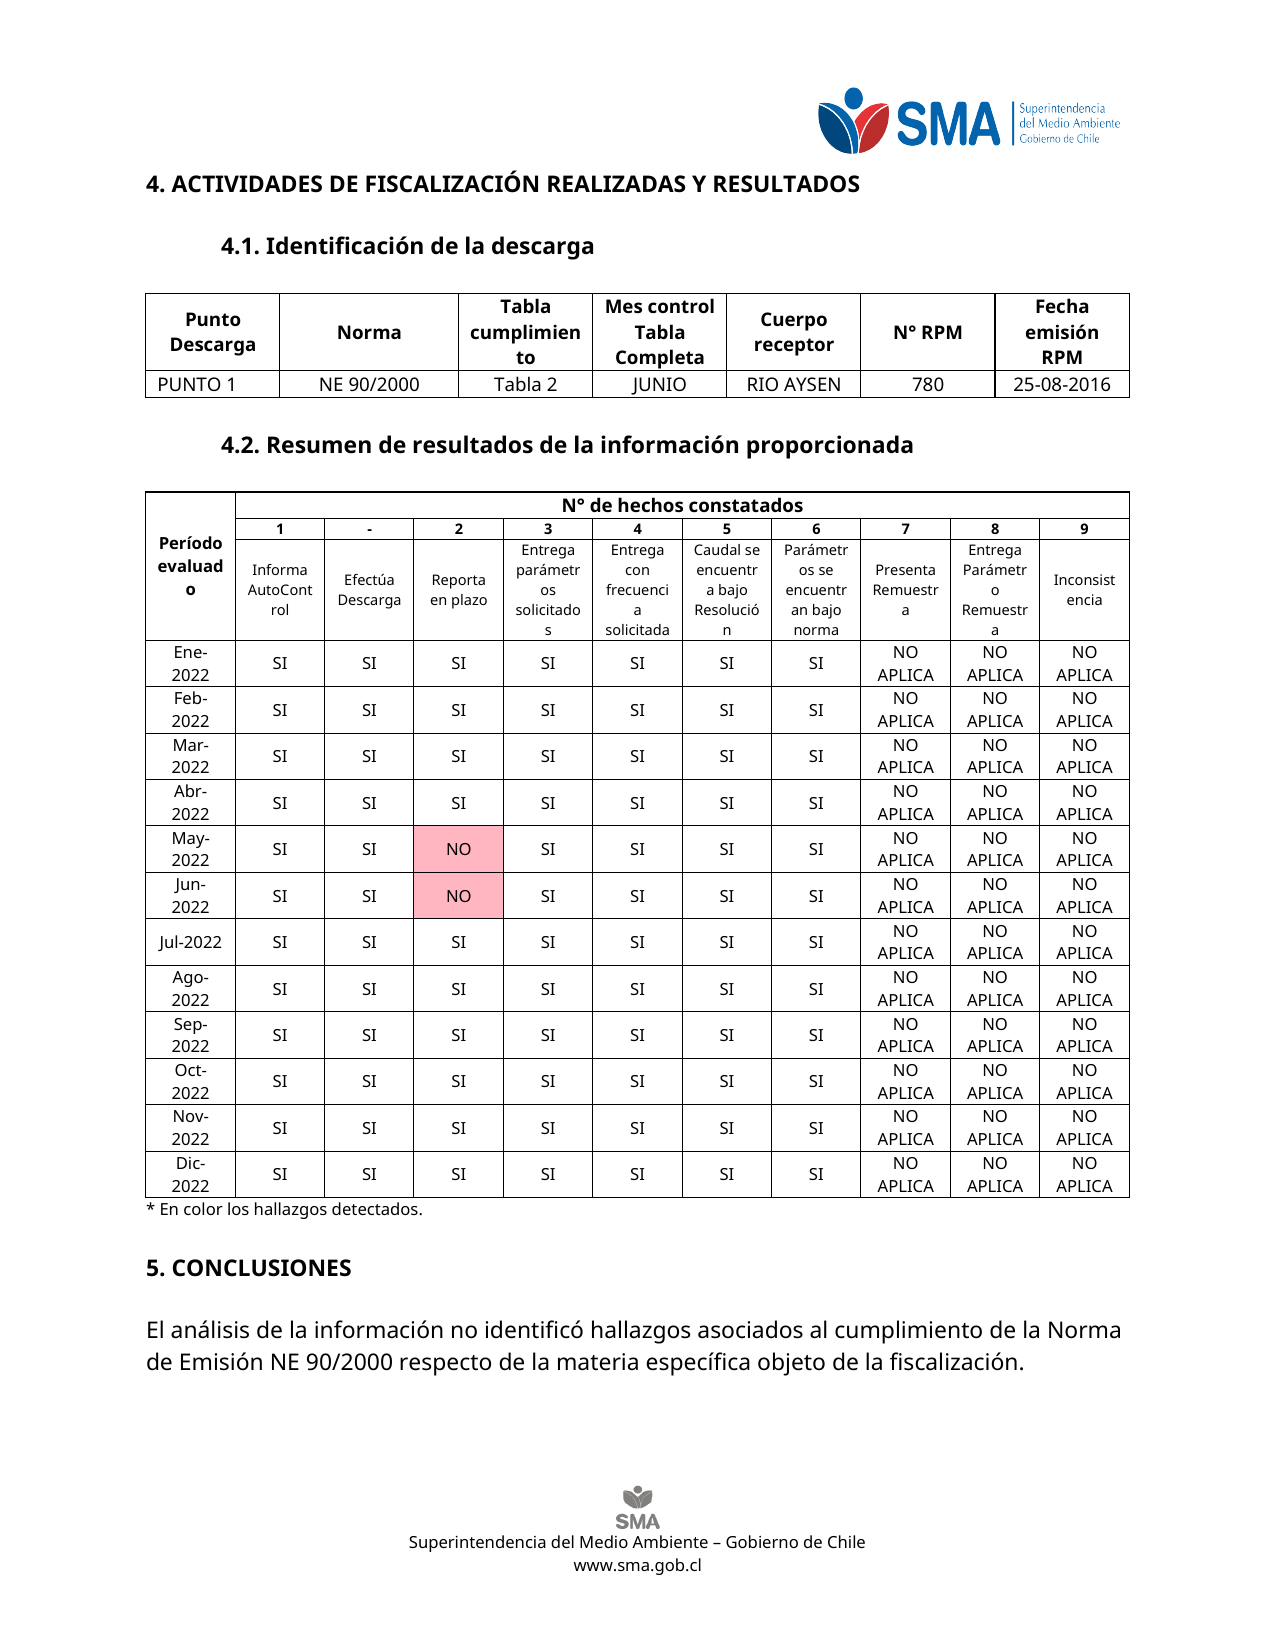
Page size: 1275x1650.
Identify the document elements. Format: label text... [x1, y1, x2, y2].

table_cell Entrega Parámetro Remuestra [951, 540, 1039, 639]
table_cell NO APLICA [951, 966, 1039, 1011]
table_cell SI [772, 966, 860, 1011]
table_cell SI [414, 641, 503, 686]
table_cell Inconsistencia [1040, 540, 1129, 639]
table_cell SI [772, 1105, 860, 1151]
table_cell 8 [951, 519, 1039, 539]
table_cell NO APLICA [861, 966, 950, 1011]
table_cell SI [593, 1105, 682, 1151]
table_cell Entrega parámetros solicitados [504, 540, 592, 639]
table_cell Oct-2022 [146, 1059, 235, 1104]
table_cell SI [683, 734, 771, 779]
table_cell NO APLICA [951, 1059, 1039, 1104]
table_cell SI [236, 1059, 324, 1104]
table_cell SI [772, 873, 860, 918]
table_cell 25-08-2016 [996, 371, 1129, 397]
table_cell NO APLICA [951, 873, 1039, 918]
table_cell SI [414, 966, 503, 1011]
table_cell NO APLICA [861, 1059, 950, 1104]
table_cell SI [236, 734, 324, 779]
table_cell SI [325, 919, 413, 965]
table_cell SI [683, 1152, 771, 1197]
table_cell Abr-2022 [146, 780, 235, 825]
table_cell SI [772, 1059, 860, 1104]
table_cell SI [504, 734, 592, 779]
table_cell NO APLICA [861, 1105, 950, 1151]
table_cell NO APLICA [1040, 873, 1129, 918]
table_cell JUNIO [593, 371, 726, 397]
table_cell Efectúa Descarga [325, 540, 413, 639]
table_header N° RPM [861, 294, 994, 370]
table_cell Ago-2022 [146, 966, 235, 1011]
table_cell NO APLICA [951, 1105, 1039, 1151]
table_cell SI [772, 641, 860, 686]
table_cell Sep-2022 [146, 1012, 235, 1058]
table_cell SI [683, 1012, 771, 1058]
table_cell NO APLICA [861, 734, 950, 779]
table_cell SI [683, 966, 771, 1011]
table_cell NO APLICA [1040, 641, 1129, 686]
table_cell SI [414, 780, 503, 825]
table_cell SI [236, 873, 324, 918]
table_cell NO APLICA [951, 734, 1039, 779]
table_cell NO APLICA [951, 1152, 1039, 1197]
table_cell NO APLICA [1040, 687, 1129, 732]
table_header Norma [280, 294, 458, 370]
table_cell SI [772, 1012, 860, 1058]
table_cell SI [414, 1059, 503, 1104]
text 4.2. Resumen de resultados de la información proporcionada [146, 429, 1129, 491]
table_cell SI [236, 780, 324, 825]
table_header Cuerpo receptor [727, 294, 860, 370]
table_cell NO APLICA [861, 780, 950, 825]
table_cell 3 [504, 519, 592, 539]
table_cell Nov-2022 [146, 1105, 235, 1151]
table_cell SI [683, 780, 771, 825]
table_header Punto Descarga [146, 294, 279, 370]
table_cell Presenta Remuestra [861, 540, 950, 639]
table_cell SI [325, 641, 413, 686]
table_cell NE 90/2000 [280, 371, 458, 397]
table_cell 2 [414, 519, 503, 539]
text 4.1. Identificación de la descarga [146, 230, 1129, 292]
table_cell SI [414, 734, 503, 779]
table_cell NO APLICA [861, 641, 950, 686]
table_cell SI [236, 826, 324, 872]
table_cell SI [325, 1152, 413, 1197]
table_cell NO [414, 826, 503, 872]
table_cell NO APLICA [1040, 1105, 1129, 1151]
table_cell SI [414, 1152, 503, 1197]
table_cell SI [414, 1012, 503, 1058]
table_cell SI [772, 826, 860, 872]
table_cell NO APLICA [951, 919, 1039, 965]
table_cell SI [414, 1105, 503, 1151]
table_cell SI [772, 780, 860, 825]
table_cell Ene-2022 [146, 641, 235, 686]
table_cell SI [236, 1012, 324, 1058]
table_cell SI [772, 687, 860, 732]
table_cell SI [504, 641, 592, 686]
table_cell SI [325, 1012, 413, 1058]
table_cell SI [414, 919, 503, 965]
table_cell SI [593, 687, 682, 732]
table_cell SI [236, 1105, 324, 1151]
table_cell NO APLICA [1040, 966, 1129, 1011]
table_cell NO APLICA [861, 873, 950, 918]
table_cell SI [683, 826, 771, 872]
picture [808, 73, 1130, 168]
table_cell SI [236, 687, 324, 732]
table_cell SI [683, 1059, 771, 1104]
table_cell SI [772, 1152, 860, 1197]
table_cell NO APLICA [1040, 1059, 1129, 1104]
table_cell SI [683, 873, 771, 918]
table_cell Jun-2022 [146, 873, 235, 918]
table_cell SI [325, 826, 413, 872]
text * En color los hallazgos detectados. [146, 1198, 1129, 1252]
table_cell SI [504, 919, 592, 965]
table_cell 780 [861, 371, 994, 397]
table_cell NO APLICA [861, 919, 950, 965]
table_cell NO APLICA [951, 1012, 1039, 1058]
table_cell NO [414, 873, 503, 918]
table_cell SI [325, 873, 413, 918]
table_cell Informa AutoControl [236, 540, 324, 639]
table_cell SI [683, 687, 771, 732]
table_cell SI [504, 1012, 592, 1058]
table_cell - [325, 519, 413, 539]
table_cell SI [593, 1059, 682, 1104]
table_cell SI [236, 919, 324, 965]
table_cell 5 [683, 519, 771, 539]
table_cell SI [325, 687, 413, 732]
table_cell RIO AYSEN [727, 371, 860, 397]
table_cell NO APLICA [951, 641, 1039, 686]
table_cell Caudal se encuentra bajo Resolución [683, 540, 771, 639]
text 4. ACTIVIDADES DE FISCALIZACIÓN REALIZADAS Y RESULTADOS [146, 167, 1129, 230]
table_cell Reporta en plazo [414, 540, 503, 639]
table_cell NO APLICA [1040, 1152, 1129, 1197]
table_cell NO APLICA [951, 780, 1039, 825]
table_cell SI [683, 1105, 771, 1151]
table_cell May-2022 [146, 826, 235, 872]
table_cell NO APLICA [951, 826, 1039, 872]
table_header Tabla cumplimiento [459, 294, 592, 370]
table_header N° de hechos constatados [236, 493, 1129, 518]
table_cell SI [593, 826, 682, 872]
table_cell SI [504, 1105, 592, 1151]
table_cell SI [236, 641, 324, 686]
text 5. CONCLUSIONES [146, 1252, 1129, 1314]
table_cell NO APLICA [1040, 919, 1129, 965]
table_cell NO APLICA [1040, 826, 1129, 872]
table_cell SI [593, 919, 682, 965]
table_cell NO APLICA [951, 687, 1039, 732]
text El análisis de la información no identificó hallazgos asociados al cumplimiento de la Norma de Emisión NE 90/2000 respecto de la materia específica objeto de la fiscalización. [146, 1314, 1129, 1377]
table_cell SI [593, 873, 682, 918]
table_cell SI [593, 966, 682, 1011]
table_cell Entrega con frecuencia solicitada [593, 540, 682, 639]
table_header Fecha emisión RPM [996, 294, 1129, 370]
table_cell SI [593, 641, 682, 686]
table_cell SI [593, 1152, 682, 1197]
table_cell 1 [236, 519, 324, 539]
table_cell SI [504, 873, 592, 918]
table_cell NO APLICA [861, 1152, 950, 1197]
table_cell SI [504, 966, 592, 1011]
table_cell SI [683, 641, 771, 686]
table_cell SI [236, 966, 324, 1011]
table_cell SI [325, 966, 413, 1011]
table_cell SI [325, 734, 413, 779]
table_cell SI [593, 780, 682, 825]
table_cell SI [772, 734, 860, 779]
table_cell 9 [1040, 519, 1129, 539]
table_cell SI [683, 919, 771, 965]
table_cell NO APLICA [1040, 1012, 1129, 1058]
table_cell SI [325, 780, 413, 825]
table_cell NO APLICA [1040, 734, 1129, 779]
table_cell PUNTO 1 [146, 371, 279, 397]
table_cell SI [504, 687, 592, 732]
table_cell Feb-2022 [146, 687, 235, 732]
table_cell SI [593, 734, 682, 779]
table_cell SI [236, 1152, 324, 1197]
table_cell SI [414, 687, 503, 732]
table_cell 6 [772, 519, 860, 539]
table_cell NO APLICA [861, 1012, 950, 1058]
table_cell 4 [593, 519, 682, 539]
table_cell 7 [861, 519, 950, 539]
table_cell NO APLICA [861, 826, 950, 872]
table_cell Dic-2022 [146, 1152, 235, 1197]
table_cell SI [325, 1059, 413, 1104]
table_cell SI [772, 919, 860, 965]
table_header Mes control Tabla Completa [593, 294, 726, 370]
table_cell Tabla 2 [459, 371, 592, 397]
picture [614, 1483, 661, 1531]
table_cell SI [504, 1059, 592, 1104]
table_cell NO APLICA [1040, 780, 1129, 825]
table_cell SI [593, 1012, 682, 1058]
table_cell Jul-2022 [146, 919, 235, 965]
table_header Período evaluado [146, 493, 235, 639]
table_cell SI [504, 826, 592, 872]
table_cell Mar-2022 [146, 734, 235, 779]
table_cell Parámetros se encuentran bajo norma [772, 540, 860, 639]
table_cell SI [504, 780, 592, 825]
table_cell NO APLICA [861, 687, 950, 732]
table_cell SI [325, 1105, 413, 1151]
table_cell SI [504, 1152, 592, 1197]
